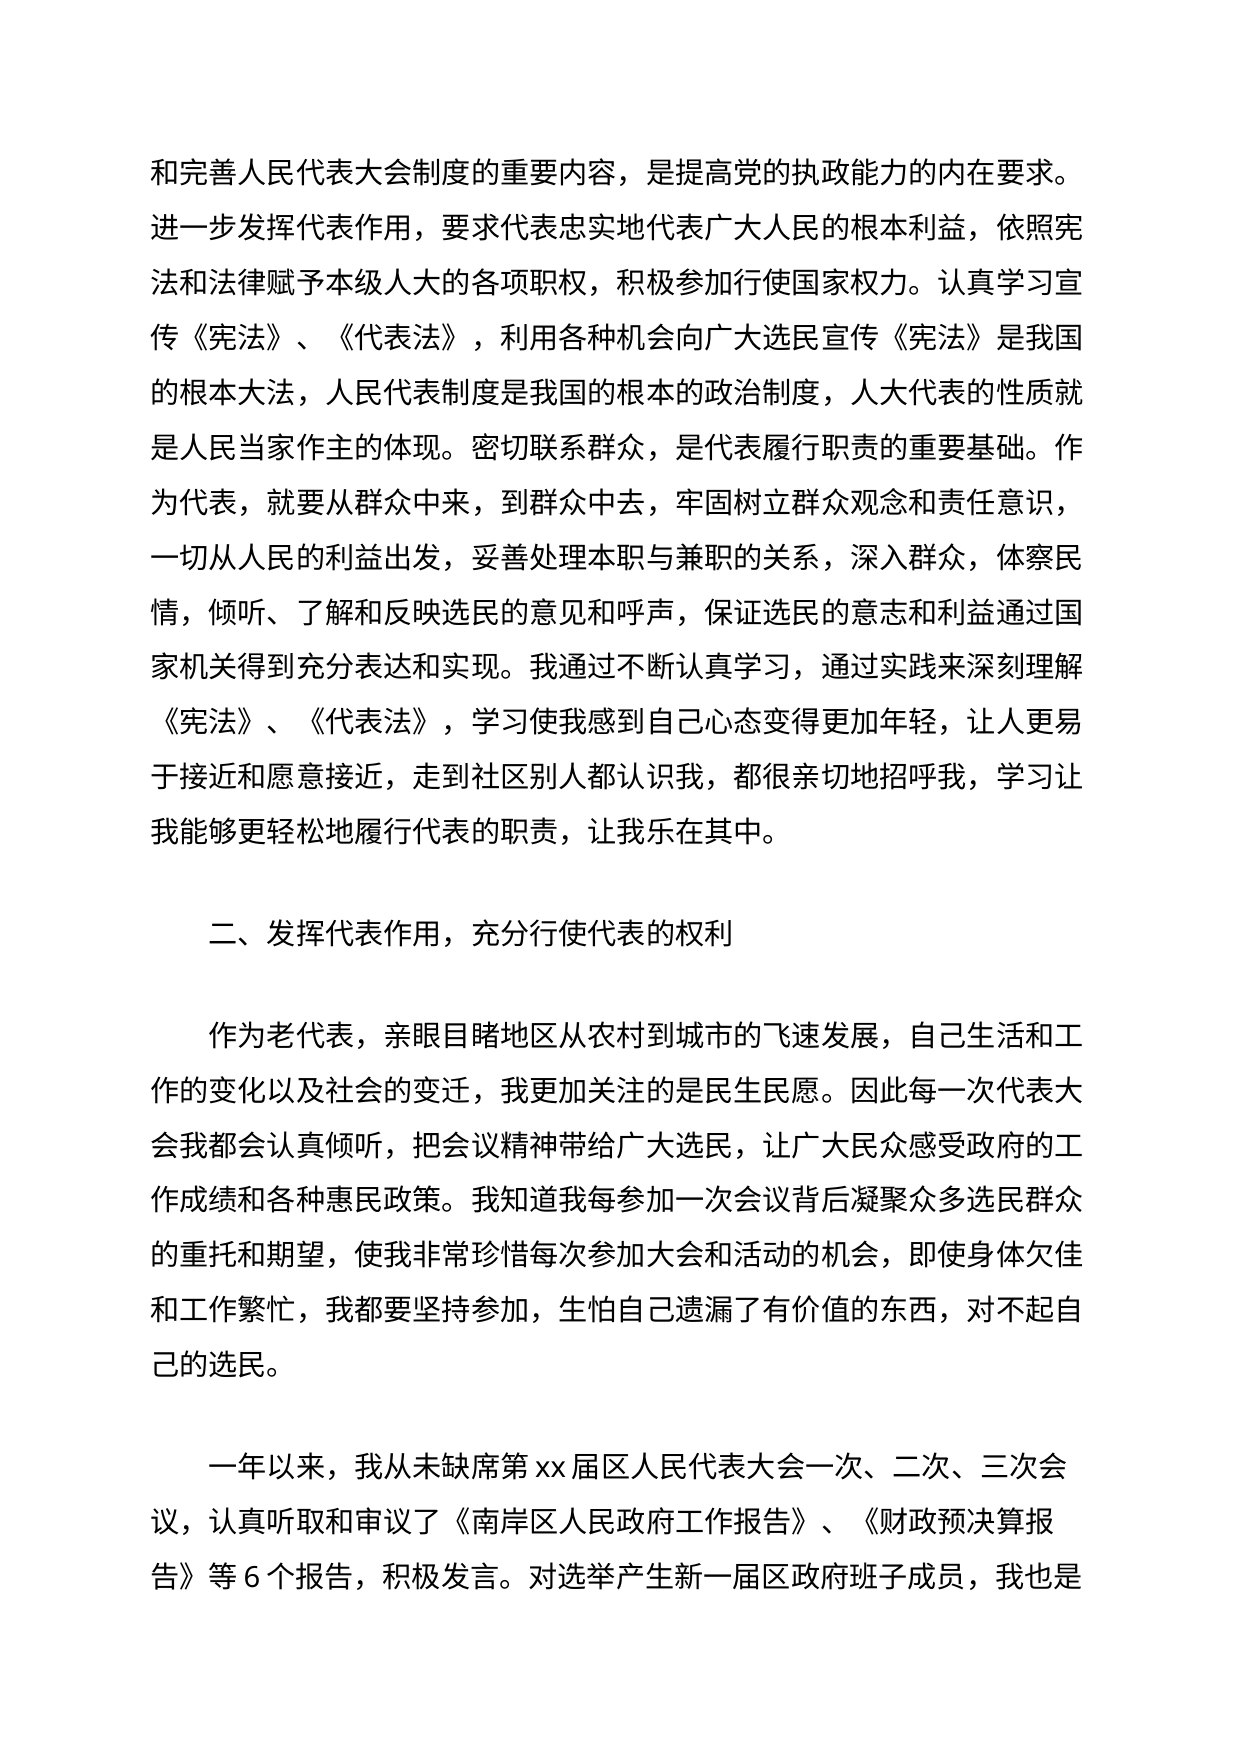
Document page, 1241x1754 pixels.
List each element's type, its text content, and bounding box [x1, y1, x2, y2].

text 作为老代表，亲眼目睹地区从农村到城市的飞速发展，自己生活和工作的变化以及社会的变迁，我更加关注的是民生民愿。因此每一次代表大会我都会认真倾听，把会议精神带给广大选民，让广大民众感受政府的工作成绩和各种惠民政策。我知道我每参加一次会议背后凝聚众多选民群众的重托和期望，使我非常珍惜每次参加大会和活动的机会，即使身体欠佳和工作繁忙，我都要坚持参加，生怕自己遗漏了有价值的东西，对不起自己的选民。 [150, 1012, 1090, 1384]
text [150, 150, 1090, 851]
text 二、发挥代表作用，充分行使代表的权利 [150, 911, 1090, 953]
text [150, 1443, 1090, 1596]
